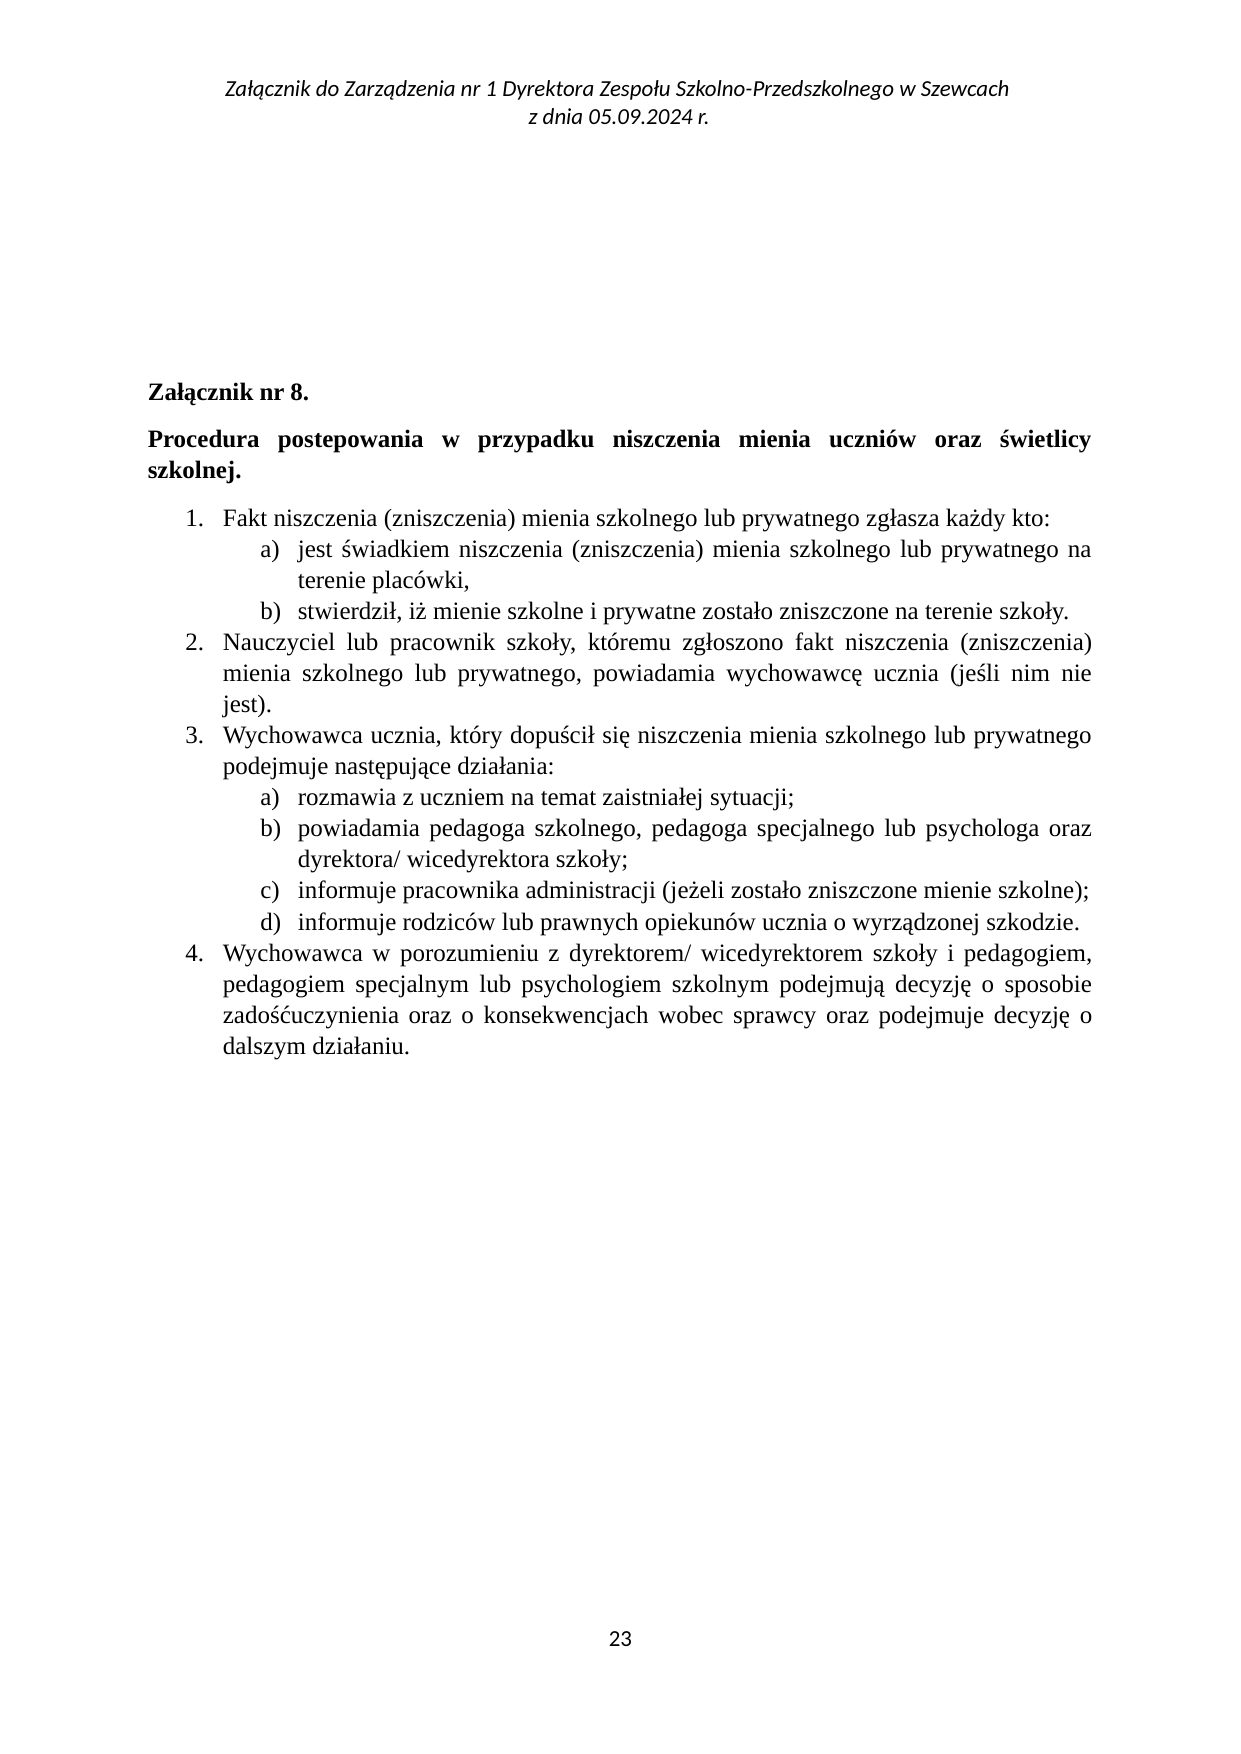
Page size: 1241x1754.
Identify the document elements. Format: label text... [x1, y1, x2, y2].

list powiadamia pedagoga szkolnego, pedagoga specjalnego lub psychologa oraz dyrektora/ wicedyrektora szkoły; [260, 813, 1093, 873]
list rozmawia z uczniem na temat zaistniałej sytuacji; [260, 782, 1093, 811]
list Fakt niszczenia (zniszczenia) mienia szkolnego lub prywatnego zgłasza każdy kto: [185, 503, 1093, 532]
text Załącznik nr 8. [148, 377, 1093, 405]
list Wychowawca ucznia, który dopuścił się niszczenia mienia szkolnego lub prywatnego podejmuje następujące działania: [185, 720, 1093, 780]
list Nauczyciel lub pracownik szkoły, któremu zgłoszono fakt niszczenia (zniszczenia) mienia szkolnego lub prywatnego, powiadamia wychowawcę ucznia (jeśli nim nie jest). [185, 627, 1093, 718]
list informuje pracownika administracji (jeżeli zostało zniszczone mienie szkolne); [260, 876, 1093, 904]
list Wychowawca w porozumieniu z dyrektorem/ wicedyrektorem szkoły i pedagogiem, pedagogiem specjalnym lub psychologiem szkolnym podejmują decyzję o sposobie zadośćuczynienia oraz o konsekwencjach wobec sprawcy oraz podejmuje decyzję o dalszym działaniu. [185, 938, 1093, 1059]
list jest świadkiem niszczenia (zniszczenia) mienia szkolnego lub prywatnego na terenie placówki, [260, 534, 1093, 594]
text Procedura postepowania w przypadku niszczenia mienia uczniów oraz świetlicy szkolnej. [148, 424, 1093, 484]
list informuje rodziców lub prawnych opiekunów ucznia o wyrządzonej szkodzie. [260, 907, 1093, 935]
list stwierdził, iż mienie szkolne i prywatne zostało zniszczone na terenie szkoły. [260, 596, 1093, 625]
